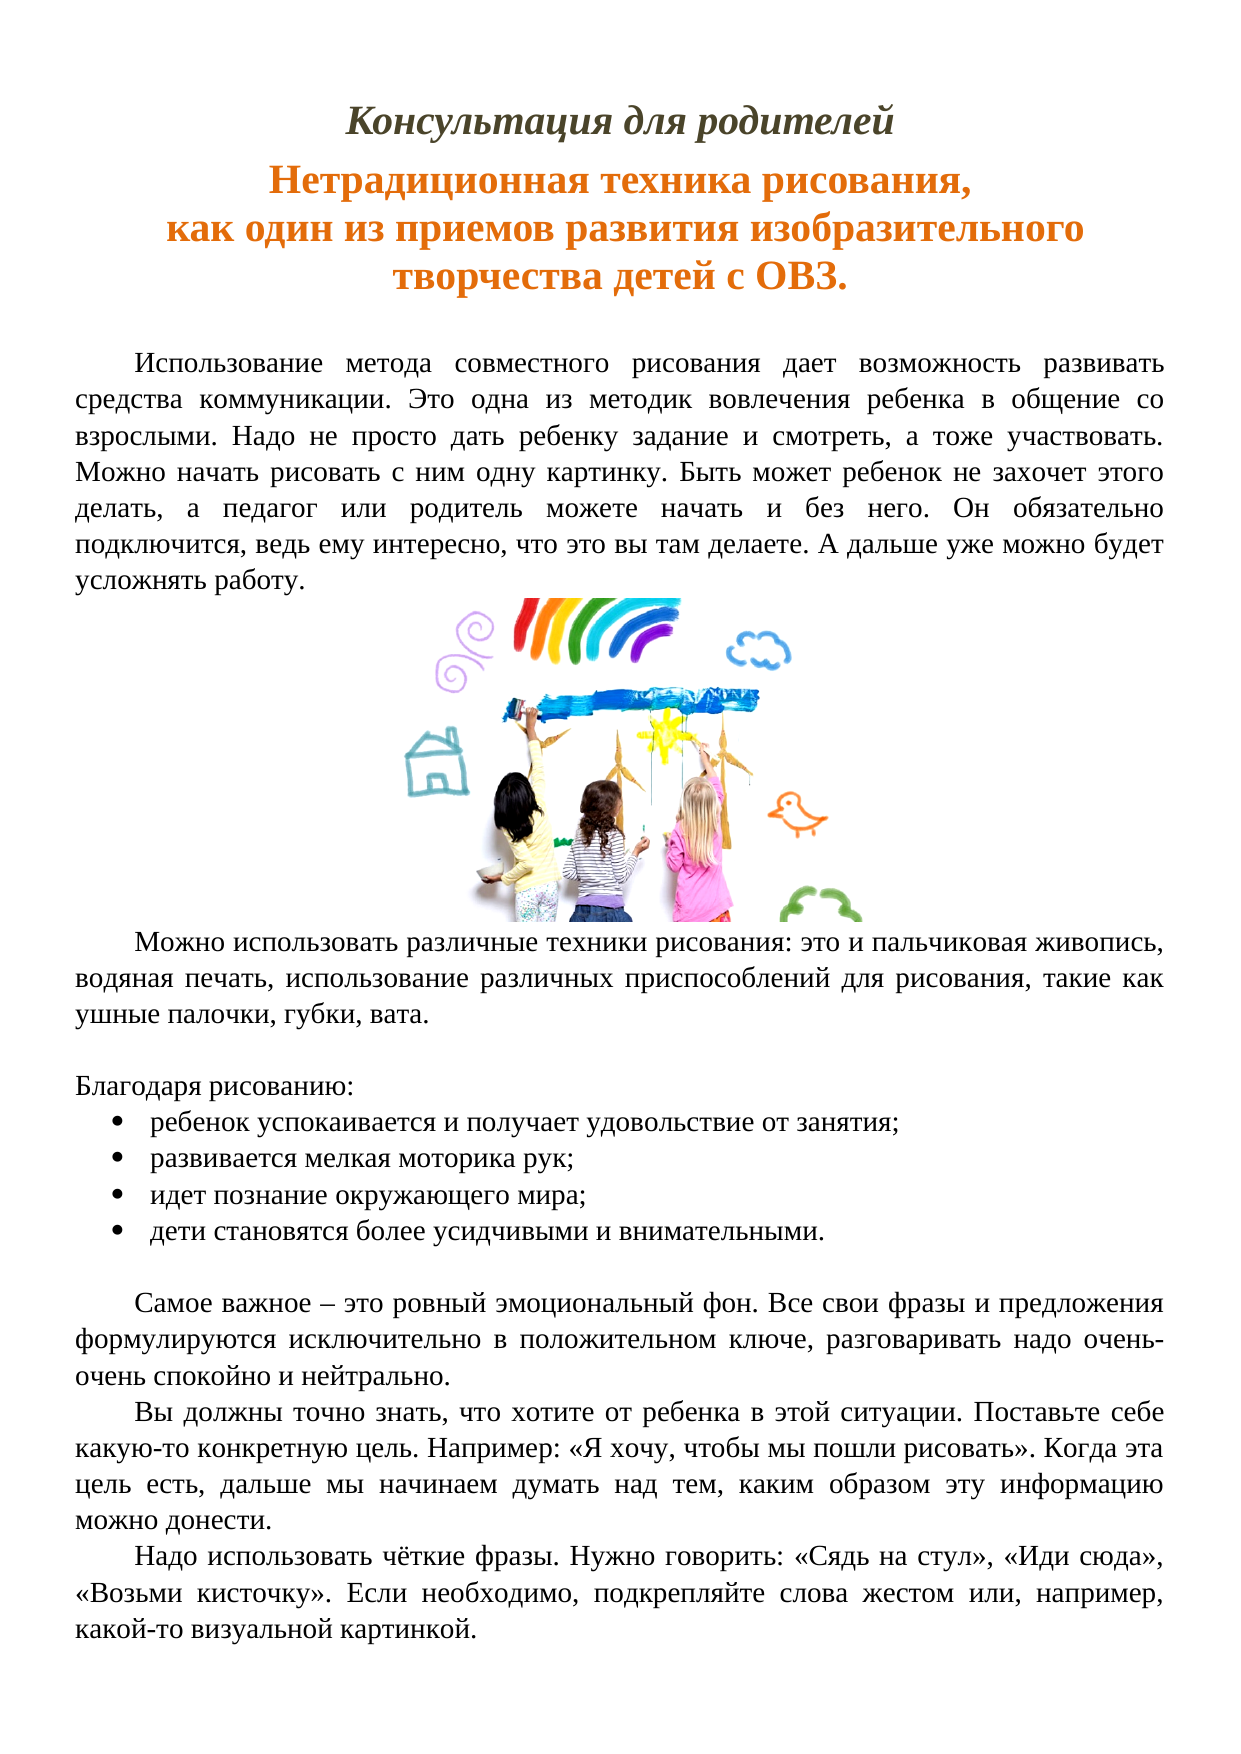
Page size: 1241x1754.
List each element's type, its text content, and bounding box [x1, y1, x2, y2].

picture [377, 598, 863, 922]
list идет познание окружающего мира; [112, 1177, 1165, 1211]
list дети становятся более усидчивыми и внимательными. [112, 1213, 1165, 1247]
list ребенок успокаивается и получает удовольствие от занятия; [112, 1104, 1165, 1138]
text Можно использовать различные техники рисования: это и пальчиковая живопись, водяная печать, использование различных приспособлений для рисования, такие как ушные палочки, губки, вата. [75, 924, 1165, 1029]
text Самое важное – это ровный эмоциональный фон. Все свои фразы и предложения формулируются исключительно в положительном ключе, разговаривать надо очень-очень спокойно и нейтрально. [75, 1286, 1165, 1391]
text как один из приемов развития изобразительного творчества детей с ОВЗ. [75, 203, 1165, 298]
list развивается мелкая моторика рук; [112, 1141, 1165, 1174]
text Благодаря рисованию: [75, 1068, 1165, 1102]
text Надо использовать чёткие фразы. Нужно говорить: «Сядь на стул», «Иди сюда», «Возьми кисточку». Если необходимо, подкрепляйте слова жестом или, например, какой-то визуальной картинкой. [75, 1538, 1165, 1644]
text Использование метода совместного рисования дает возможность развивать средства коммуникации. Это одна из методик вовлечения ребенка в общение со взрослыми. Надо не просто дать ребенку задание и смотреть, а тоже участвовать. Можно начать рисовать с ним одну картинку. Быть может ребенок не захочет этого делать, а педагог или родитель можете начать и без него. Он обязательно подключится, ведь ему интересно, что это вы там делаете. А дальше уже можно будет усложнять работу. [75, 345, 1165, 596]
text Консультация для родителей [75, 75, 1165, 144]
text Вы должны точно знать, что хотите от ребенка в этой ситуации. Поставьте себе какую-то конкретную цель. Например: «Я хочу, чтобы мы пошли рисовать». Когда эта цель есть, дальше мы начинаем думать над тем, каким образом эту информацию можно донести. [75, 1394, 1165, 1536]
text Нетрадиционная техника рисования, [75, 155, 1165, 203]
